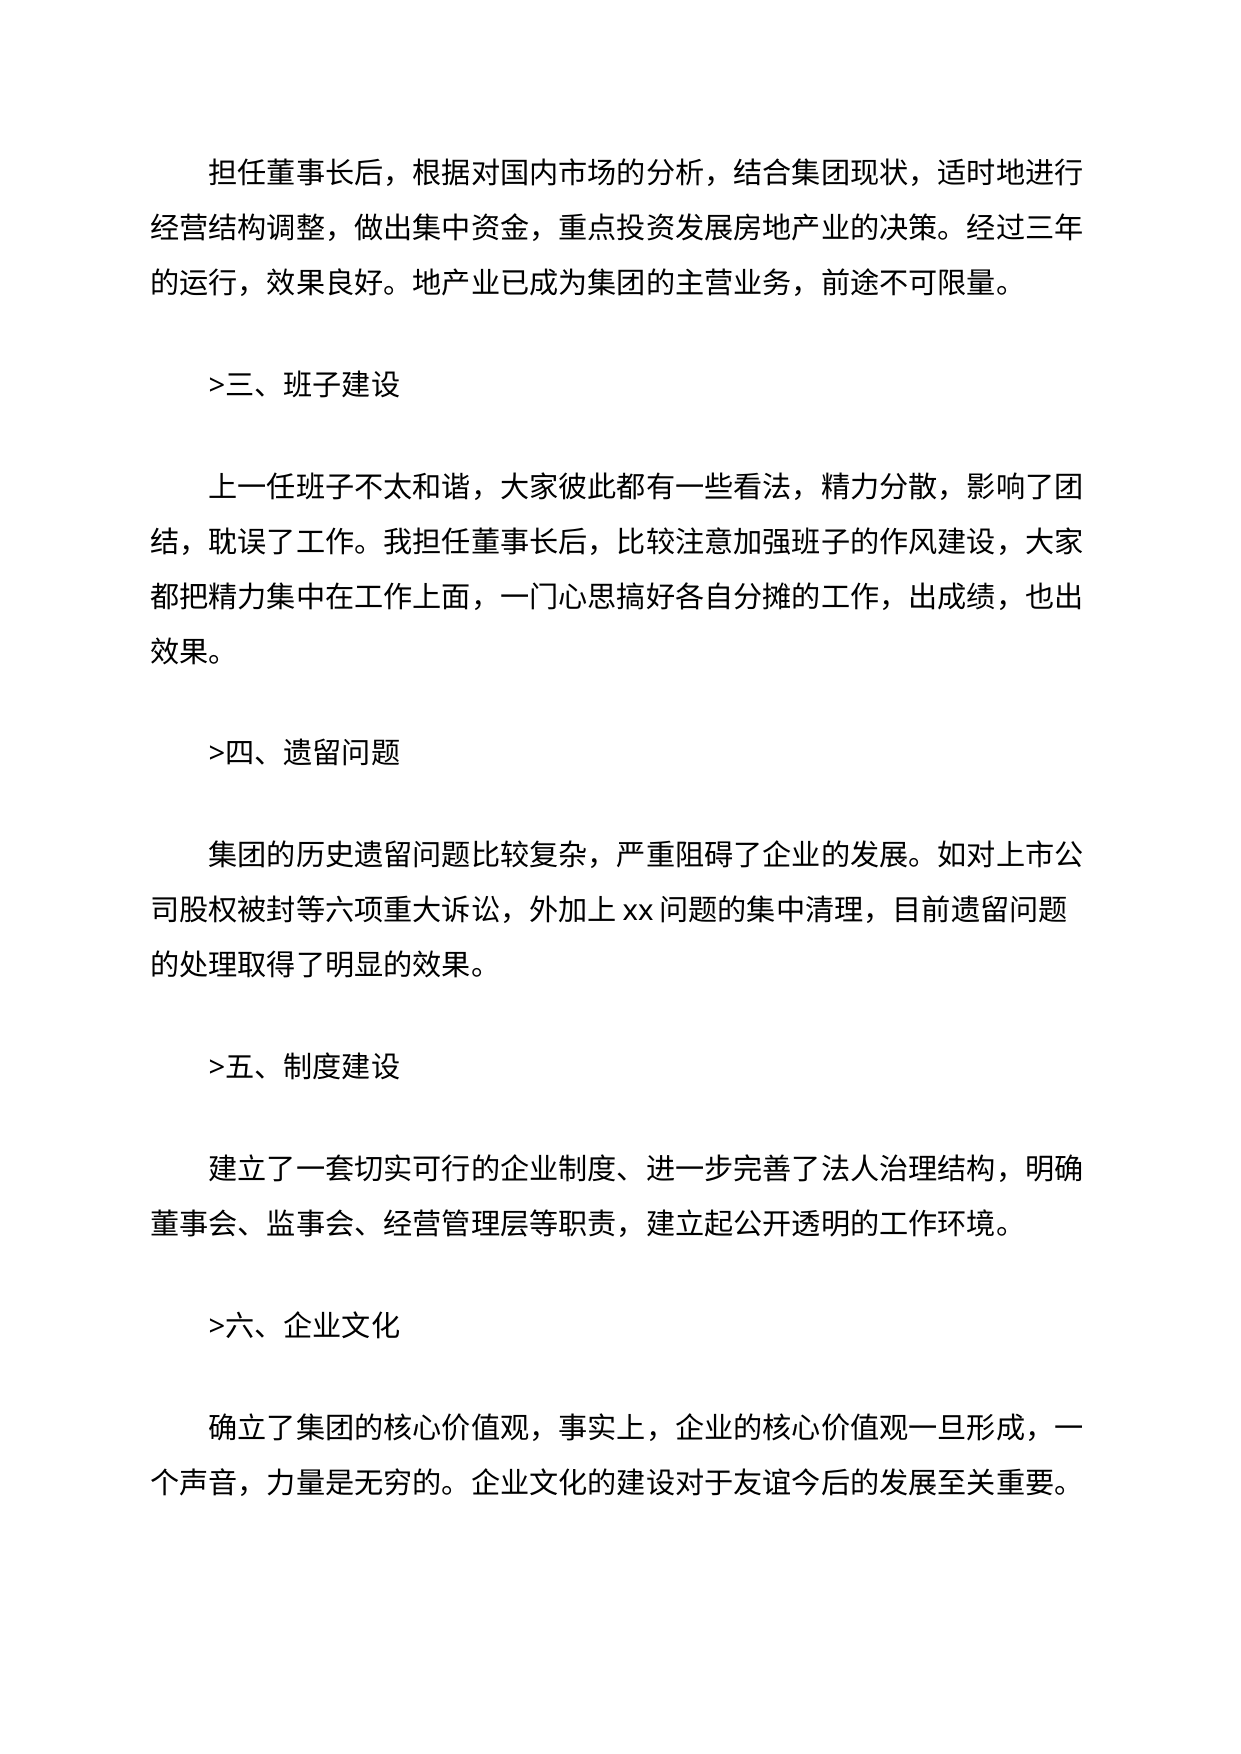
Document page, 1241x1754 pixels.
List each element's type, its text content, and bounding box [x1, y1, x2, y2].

text >五、制度建设 [150, 1044, 1090, 1086]
text 担任董事长后，根据对国内市场的分析，结合集团现状，适时地进行经营结构调整，做出集中资金，重点投资发展房地产业的决策。经过三年的运行，效果良好。地产业已成为集团的主营业务，前途不可限量。 [150, 150, 1090, 302]
text 确立了集团的核心价值观，事实上，企业的核心价值观一旦形成，一个声音，力量是无穷的。企业文化的建设对于友谊今后的发展至关重要。 [150, 1404, 1090, 1501]
text >三、班子建设 [150, 362, 1090, 404]
text 上一任班子不太和谐，大家彼此都有一些看法，精力分散，影响了团结，耽误了工作。我担任董事长后，比较注意加强班子的作风建设，大家都把精力集中在工作上面，一门心思搞好各自分摊的工作，出成绩，也出效果。 [150, 463, 1090, 671]
text 集团的历史遗留问题比较复杂，严重阻碍了企业的发展。如对上市公司股权被封等六项重大诉讼，外加上xx问题的集中清理，目前遗留问题的处理取得了明显的效果。 [150, 832, 1090, 984]
text 建立了一套切实可行的企业制度、进一步完善了法人治理结构，明确董事会、监事会、经营管理层等职责，建立起公开透明的工作环境。 [150, 1146, 1090, 1243]
text >六、企业文化 [150, 1302, 1090, 1345]
text >四、遗留问题 [150, 730, 1090, 772]
